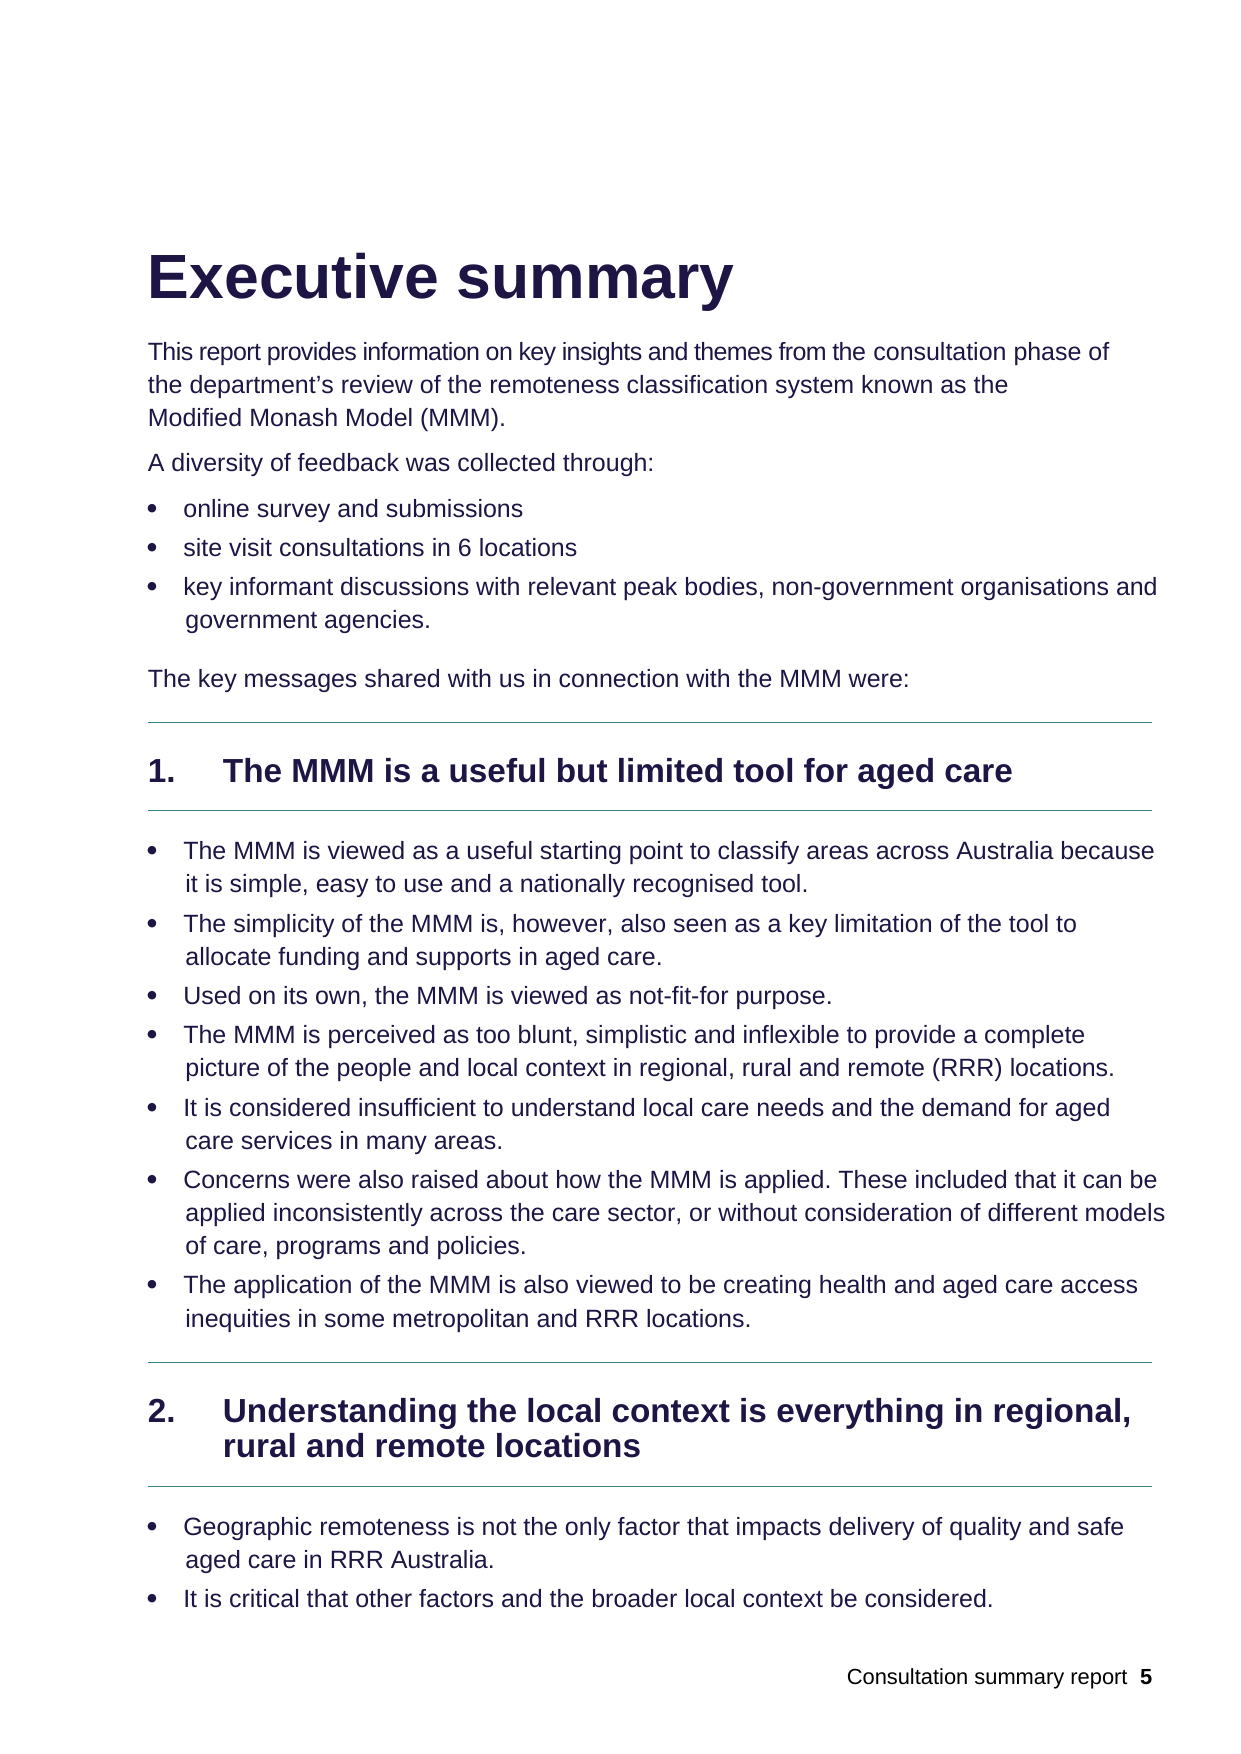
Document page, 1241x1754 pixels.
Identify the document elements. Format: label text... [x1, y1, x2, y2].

list The simplicity of the MMM is, however, also seen as a key limitation of the tool to allocate funding and supports in aged care. [148, 908, 1167, 970]
list The MMM is perceived as too blunt, simplistic and inflexible to provide a complete picture of the people and local context in regional, rural and remote (RRR) locations. [148, 1020, 1167, 1082]
list Geographic remoteness is not the only factor that impacts delivery of quality and safe aged care in RRR Australia. [148, 1512, 1167, 1573]
list key informant discussions with relevant peak bodies, non-government organisations and government agencies. [148, 572, 1211, 634]
text The key messages shared with us in connection with the MMM were: [148, 663, 1205, 692]
list Concerns were also raised about how the MMM is applied. These included that it can be applied inconsistently across the care sector, or without consideration of different models of care, programs and policies. [148, 1165, 1167, 1260]
list It is critical that other factors and the broader local context be considered. [148, 1584, 1167, 1613]
list The MMM is viewed as a useful starting point to classify areas across Australia because it is simple, easy to use and a nationally recognised tool. [148, 836, 1167, 898]
text This report provides information on key insights and themes from the consultation phase of the department’s review of the remoteness classification system known as the Modified Monash Model (MMM). [148, 337, 1137, 431]
list It is considered insufficient to understand local care needs and the demand for aged care services in many areas. [148, 1093, 1167, 1154]
list The application of the MMM is also viewed to be creating health and aged care access inequities in some metropolitan and RRR locations. [148, 1271, 1167, 1332]
list online survey and submissions [148, 494, 1152, 522]
list site visit consultations in 6 locations [148, 533, 1152, 562]
list The MMM is a useful but limited tool for aged care [148, 723, 1152, 810]
text A diversity of feedback was collected through: [148, 448, 1152, 477]
list Understanding the local context is everything in regional, rural and remote locations [148, 1363, 1152, 1486]
subtitle Executive summary [148, 240, 1152, 312]
list Used on its own, the MMM is viewed as not-fit-for purpose. [148, 981, 1167, 1010]
